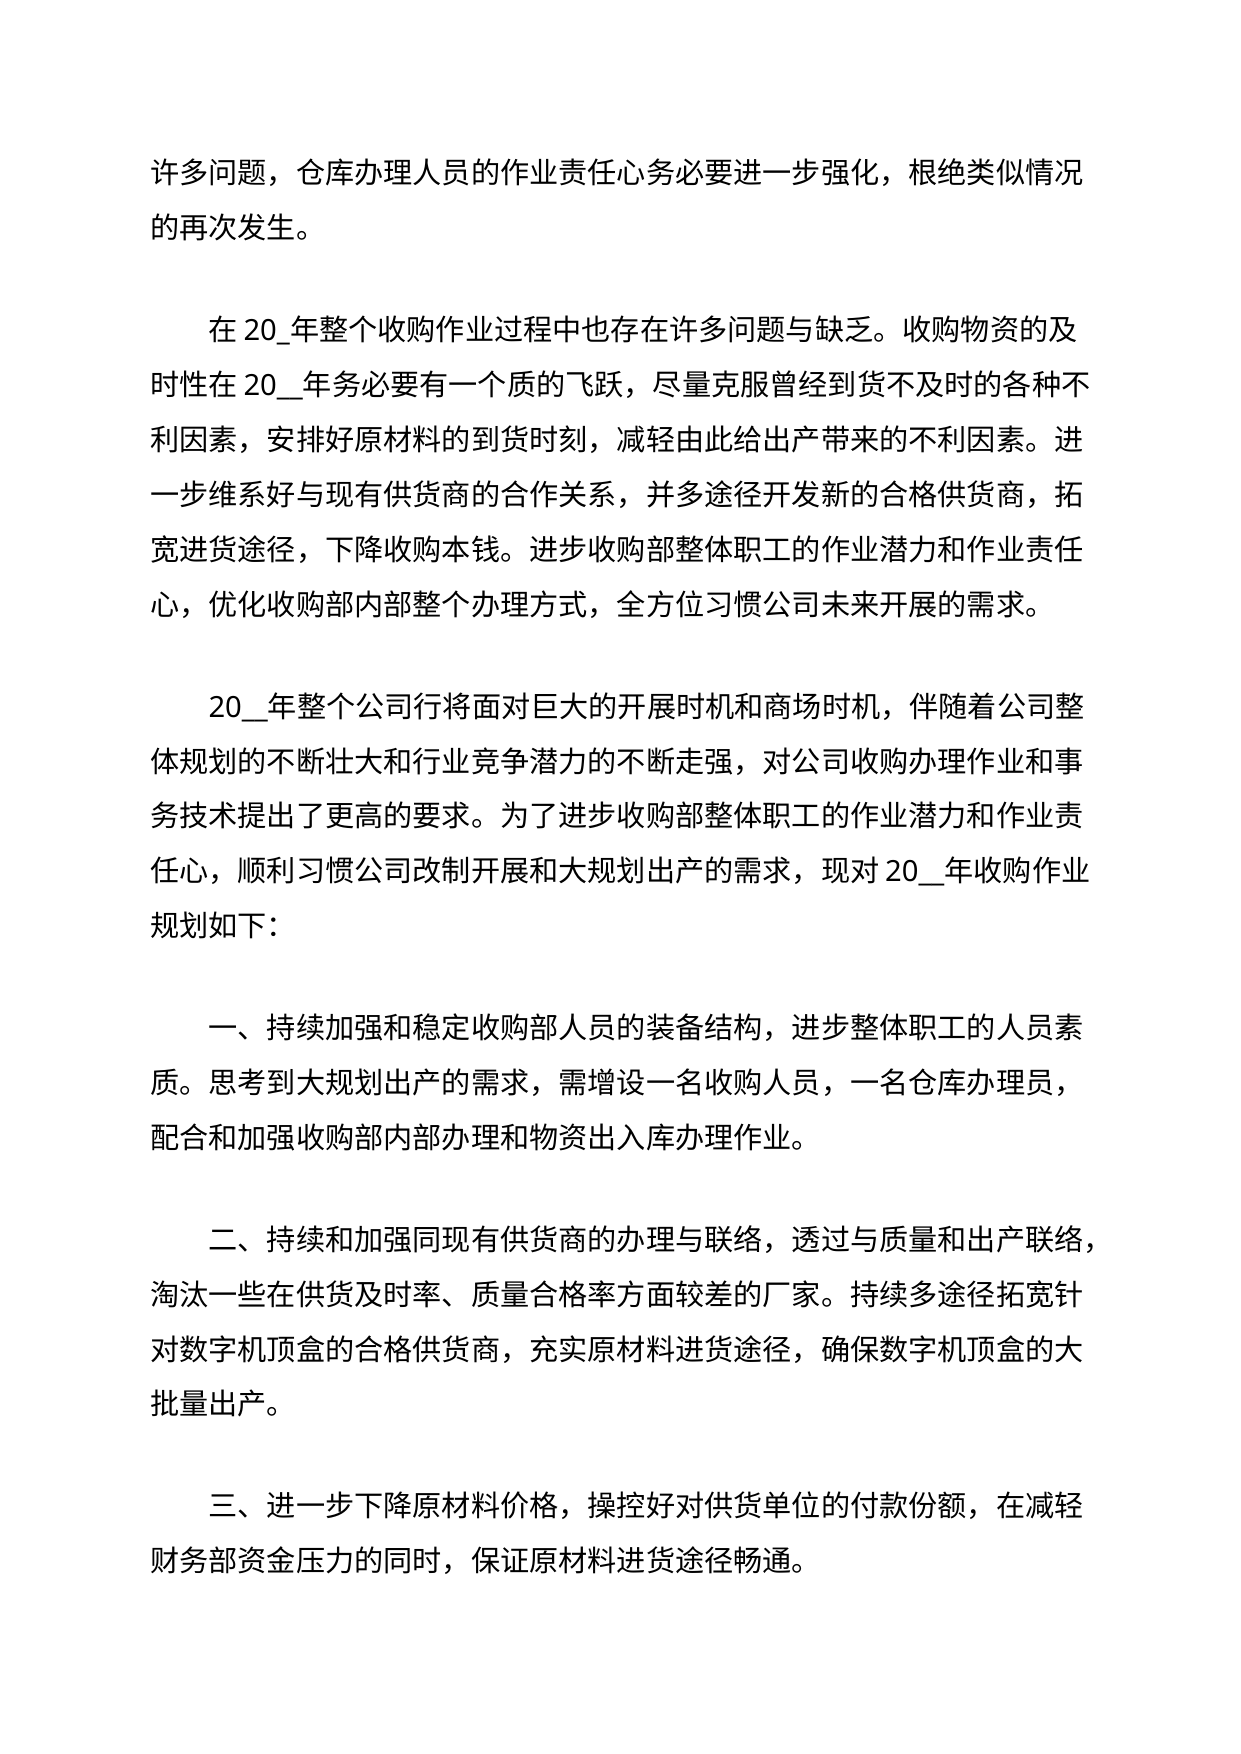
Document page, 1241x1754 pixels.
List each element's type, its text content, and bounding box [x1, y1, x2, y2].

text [150, 150, 1090, 247]
text 一、持续加强和稳定收购部人员的装备结构，进步整体职工的人员素质。思考到大规划出产的需求，需增设一名收购人员，一名仓库办理员，配合和加强收购部内部办理和物资出入库办理作业。 [150, 1005, 1090, 1157]
text 二、持续和加强同现有供货商的办理与联络，透过与质量和出产联络，淘汰一些在供货及时率、质量合格率方面较差的厂家。持续多途径拓宽针对数字机顶盒的合格供货商，充实原材料进货途径，确保数字机顶盒的大批量出产。 [150, 1216, 1090, 1423]
text 在20_年整个收购作业过程中也存在许多问题与缺乏。收购物资的及时性在20__年务必要有一个质的飞跃，尽量克服曾经到货不及时的各种不利因素，安排好原材料的到货时刻，减轻由此给出产带来的不利因素。进一步维系好与现有供货商的合作关系，并多途径开发新的合格供货商，拓宽进货途径，下降收购本钱。进步收购部整体职工的作业潜力和作业责任心，优化收购部内部整个办理方式，全方位习惯公司未来开展的需求。 [150, 307, 1090, 624]
text 三、进一步下降原材料价格，操控好对供货单位的付款份额，在减轻财务部资金压力的同时，保证原材料进货途径畅通。 [150, 1483, 1090, 1580]
text 20__年整个公司行将面对巨大的开展时机和商场时机，伴随着公司整体规划的不断壮大和行业竞争潜力的不断走强，对公司收购办理作业和事务技术提出了更高的要求。为了进步收购部整体职工的作业潜力和作业责任心，顺利习惯公司改制开展和大规划出产的需求，现对20__年收购作业规划如下： [150, 683, 1090, 945]
